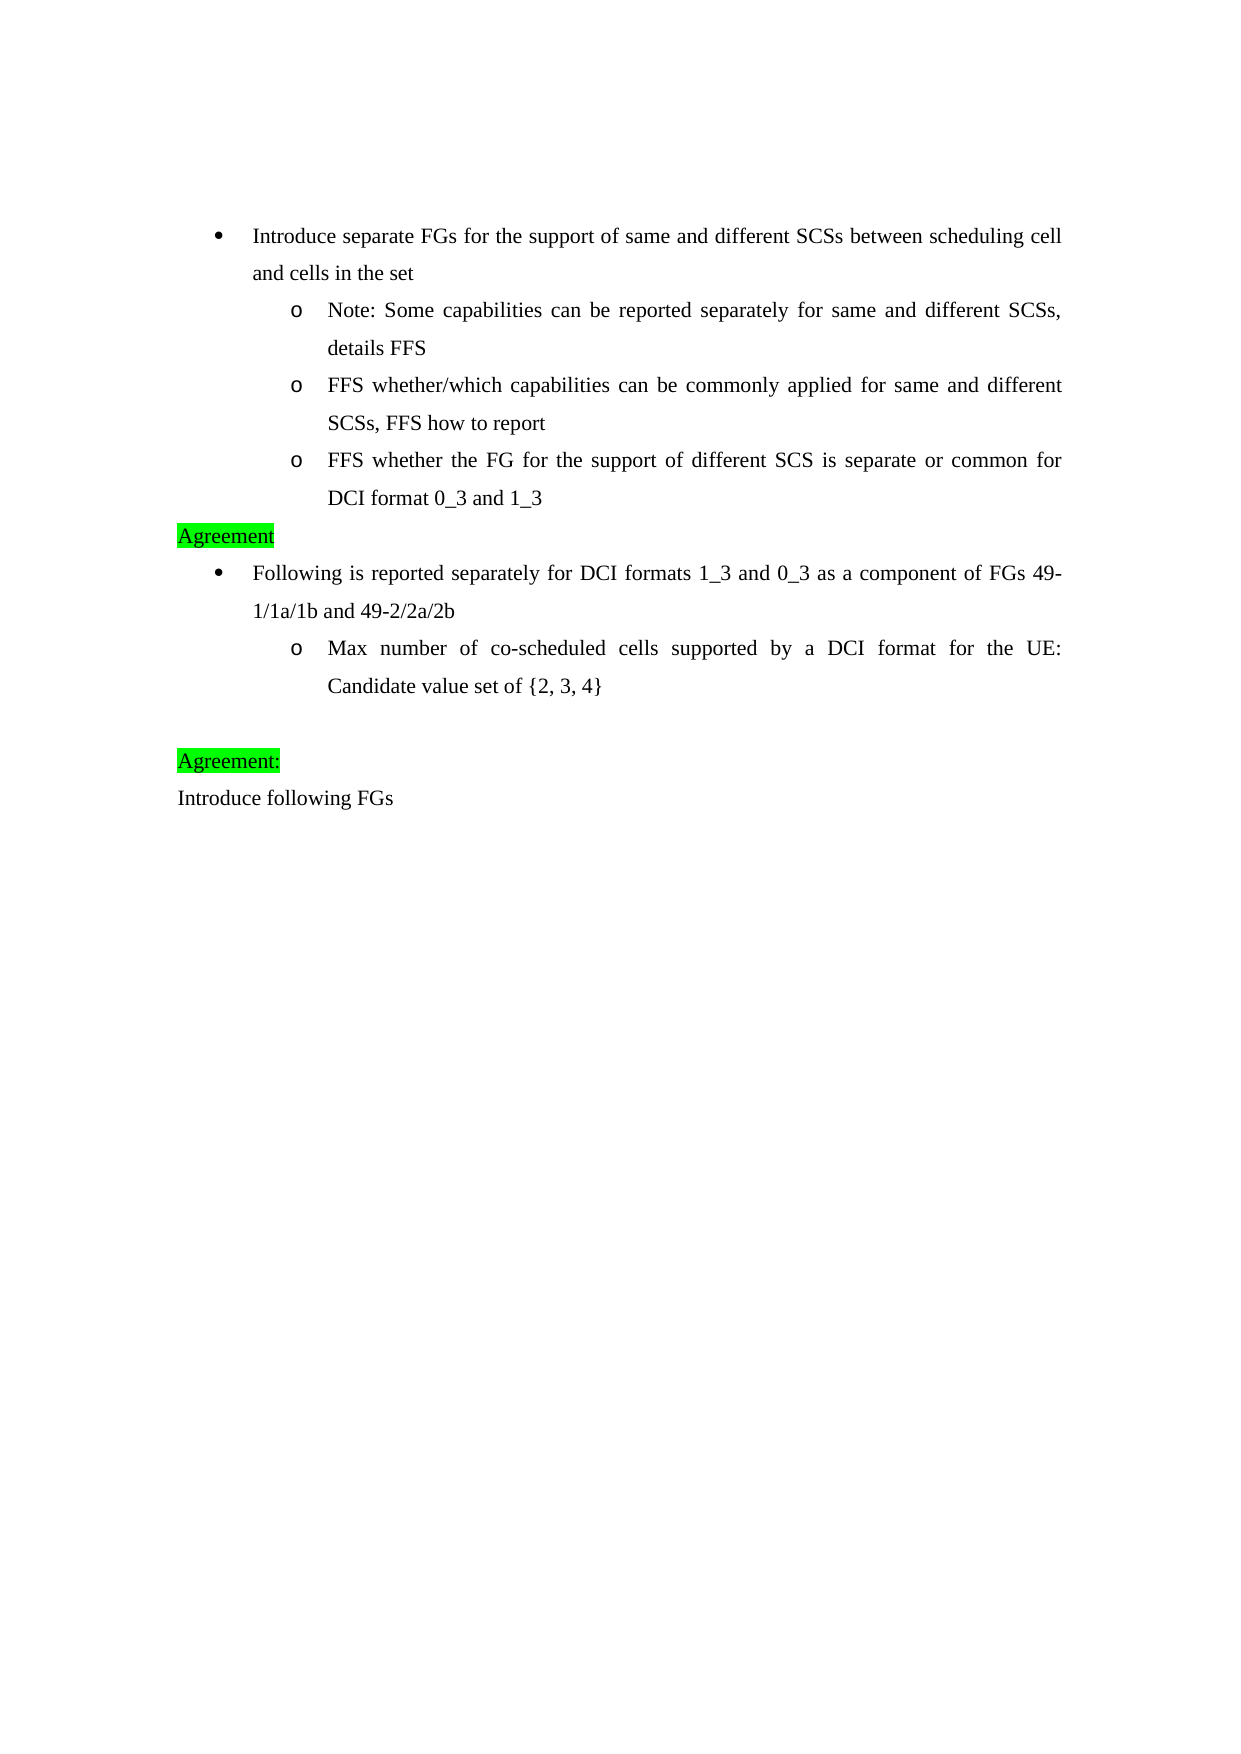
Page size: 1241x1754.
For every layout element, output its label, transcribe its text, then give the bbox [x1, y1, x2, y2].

list Introduce separate FGs for the support of same and different SCSs between scheduling cell and cells in the set [215, 217, 1063, 292]
list FFS whether/which capabilities can be commonly applied for same and different SCSs, FFS how to report [290, 367, 1063, 442]
list Max number of co-scheduled cells supported by a DCI format for the UE: Candidate value set of {2, 3, 4} [290, 629, 1063, 704]
text Agreement [177, 517, 1063, 554]
list Following is reported separately for DCI formats 1_3 and 0_3 as a component of FGs 49-1/1a/1b and 49-2/2a/2b [215, 554, 1063, 629]
list Note: Some capabilities can be reported separately for same and different SCSs, details FFS [290, 292, 1063, 367]
text Introduce following FGs [177, 779, 1063, 817]
list FFS whether the FG for the support of different SCS is separate or common for DCI format 0_3 and 1_3 [290, 442, 1063, 517]
text Agreement: [177, 742, 1063, 779]
